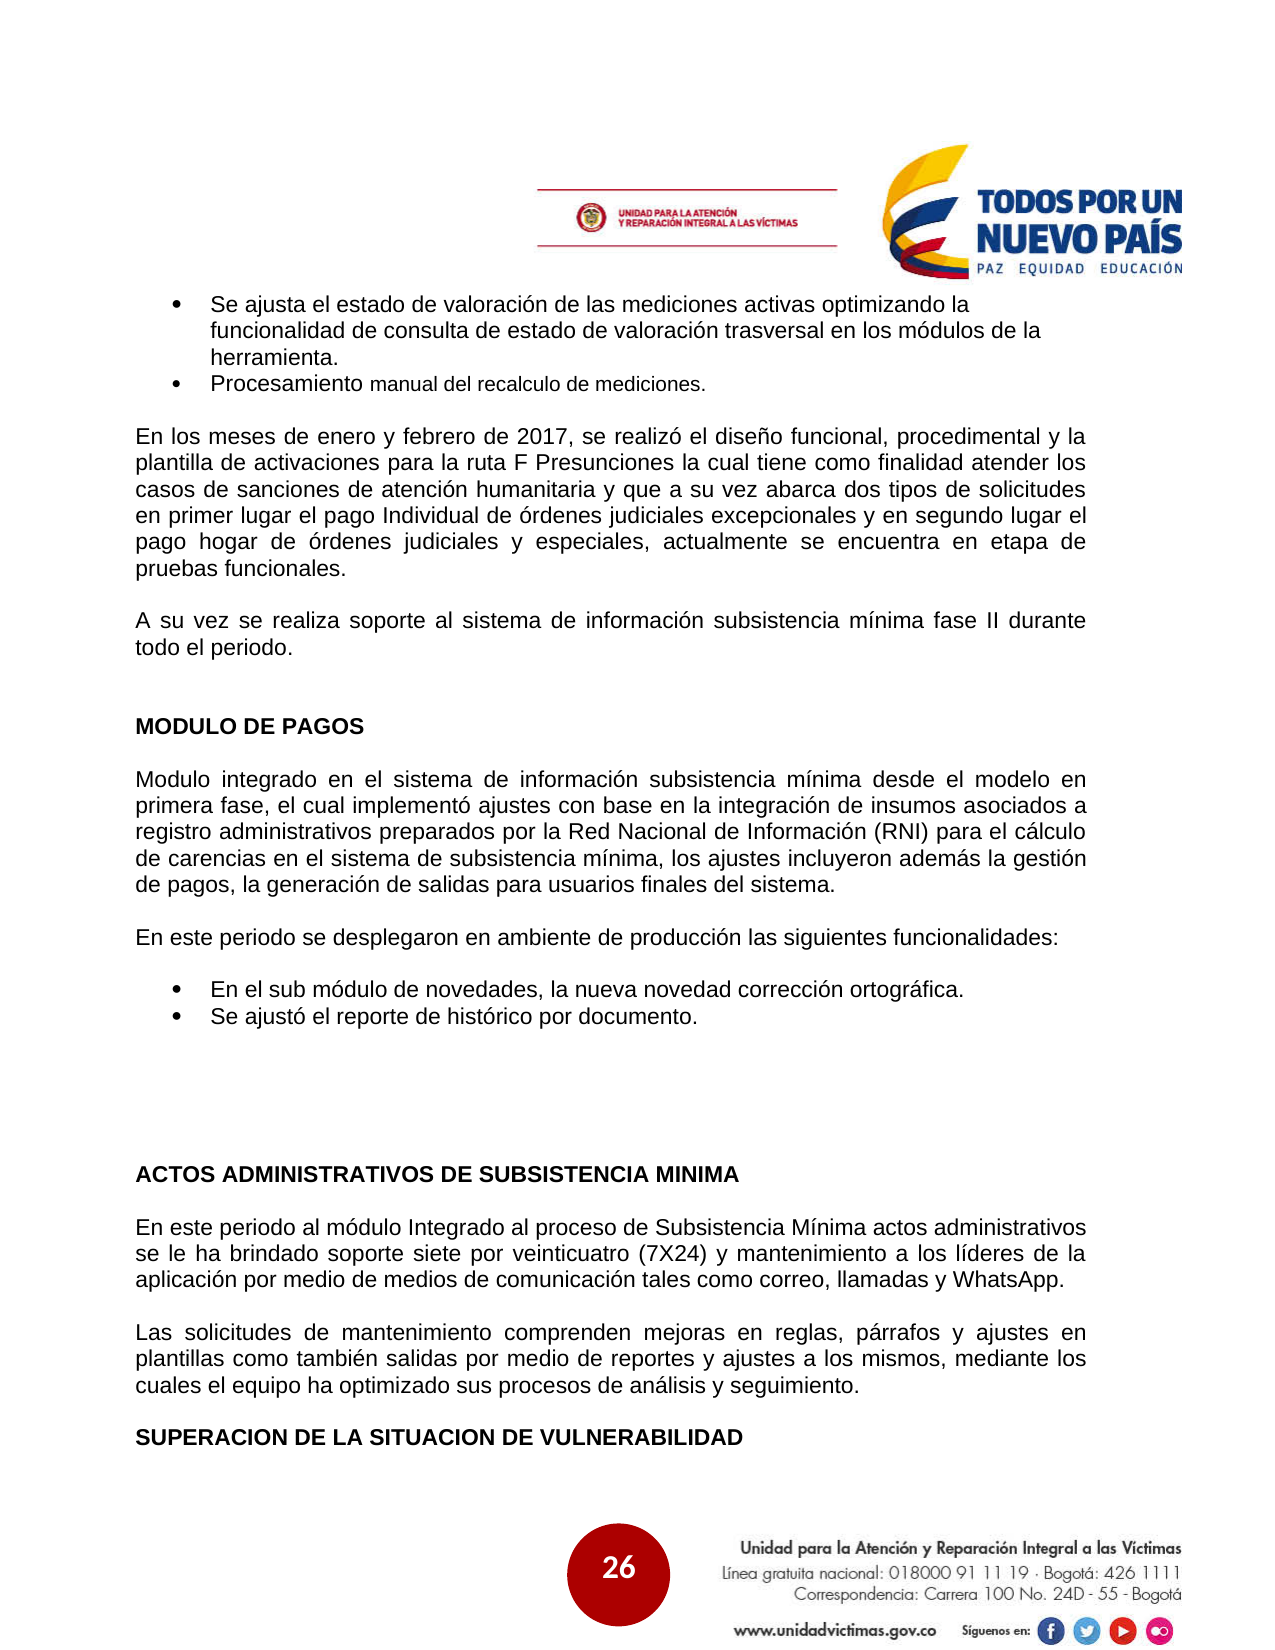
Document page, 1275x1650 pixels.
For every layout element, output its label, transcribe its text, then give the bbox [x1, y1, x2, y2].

text ACTOS ADMINISTRATIVOS DE SUBSISTENCIA MINIMA [135, 1161, 1087, 1187]
text En este periodo se desplegaron en ambiente de producción las siguientes funcionalidades: [135, 924, 1087, 950]
text SUPERACION DE LA SITUACION DE VULNERABILIDAD [135, 1424, 1087, 1451]
list Se ajustó el reporte de histórico por documento. [173, 1003, 1087, 1029]
text En los meses de enero y febrero de 2017, se realizó el diseño funcional, procedimental y la plantilla de activaciones para la ruta F Presunciones la cual tiene como finalidad atender los casos de sanciones de atención humanitaria y que a su vez abarca dos tipos de solicitudes en primer lugar el pago Individual de órdenes judiciales excepcionales y en segundo lugar el pago hogar de órdenes judiciales y especiales, actualmente se encuentra en etapa de pruebas funcionales. [135, 423, 1087, 581]
list Se ajusta el estado de valoración de las mediciones activas optimizando la funcionalidad de consulta de estado de valoración trasversal en los módulos de la herramienta. [173, 291, 1087, 370]
picture [0, 69, 1257, 1650]
text Modulo integrado en el sistema de información subsistencia mínima desde el modelo en primera fase, el cual implementó ajustes con base en la integración de insumos asociados a registro administrativos preparados por la Red Nacional de Información (RNI) para el cálculo de carencias en el sistema de subsistencia mínima, los ajustes incluyeron además la gestión de pagos, la generación de salidas para usuarios finales del sistema. [135, 766, 1087, 897]
text A su vez se realiza soporte al sistema de información subsistencia mínima fase II durante todo el periodo. [135, 607, 1087, 660]
list En el sub módulo de novedades, la nueva novedad corrección ortográfica. [173, 976, 1087, 1003]
text Las solicitudes de mantenimiento comprenden mejoras en reglas, párrafos y ajustes en plantillas como también salidas por medio de reportes y ajustes a los mismos, mediante los cuales el equipo ha optimizado sus procesos de análisis y seguimiento. [135, 1319, 1087, 1398]
list Procesamiento manual del recalculo de mediciones. [173, 370, 1087, 397]
text En este periodo al módulo Integrado al proceso de Subsistencia Mínima actos administrativos se le ha brindado soporte siete por veinticuatro (7X24) y mantenimiento a los líderes de la aplicación por medio de medios de comunicación tales como correo, llamadas y WhatsApp. [135, 1213, 1087, 1293]
text MODULO DE PAGOS [135, 713, 1087, 739]
